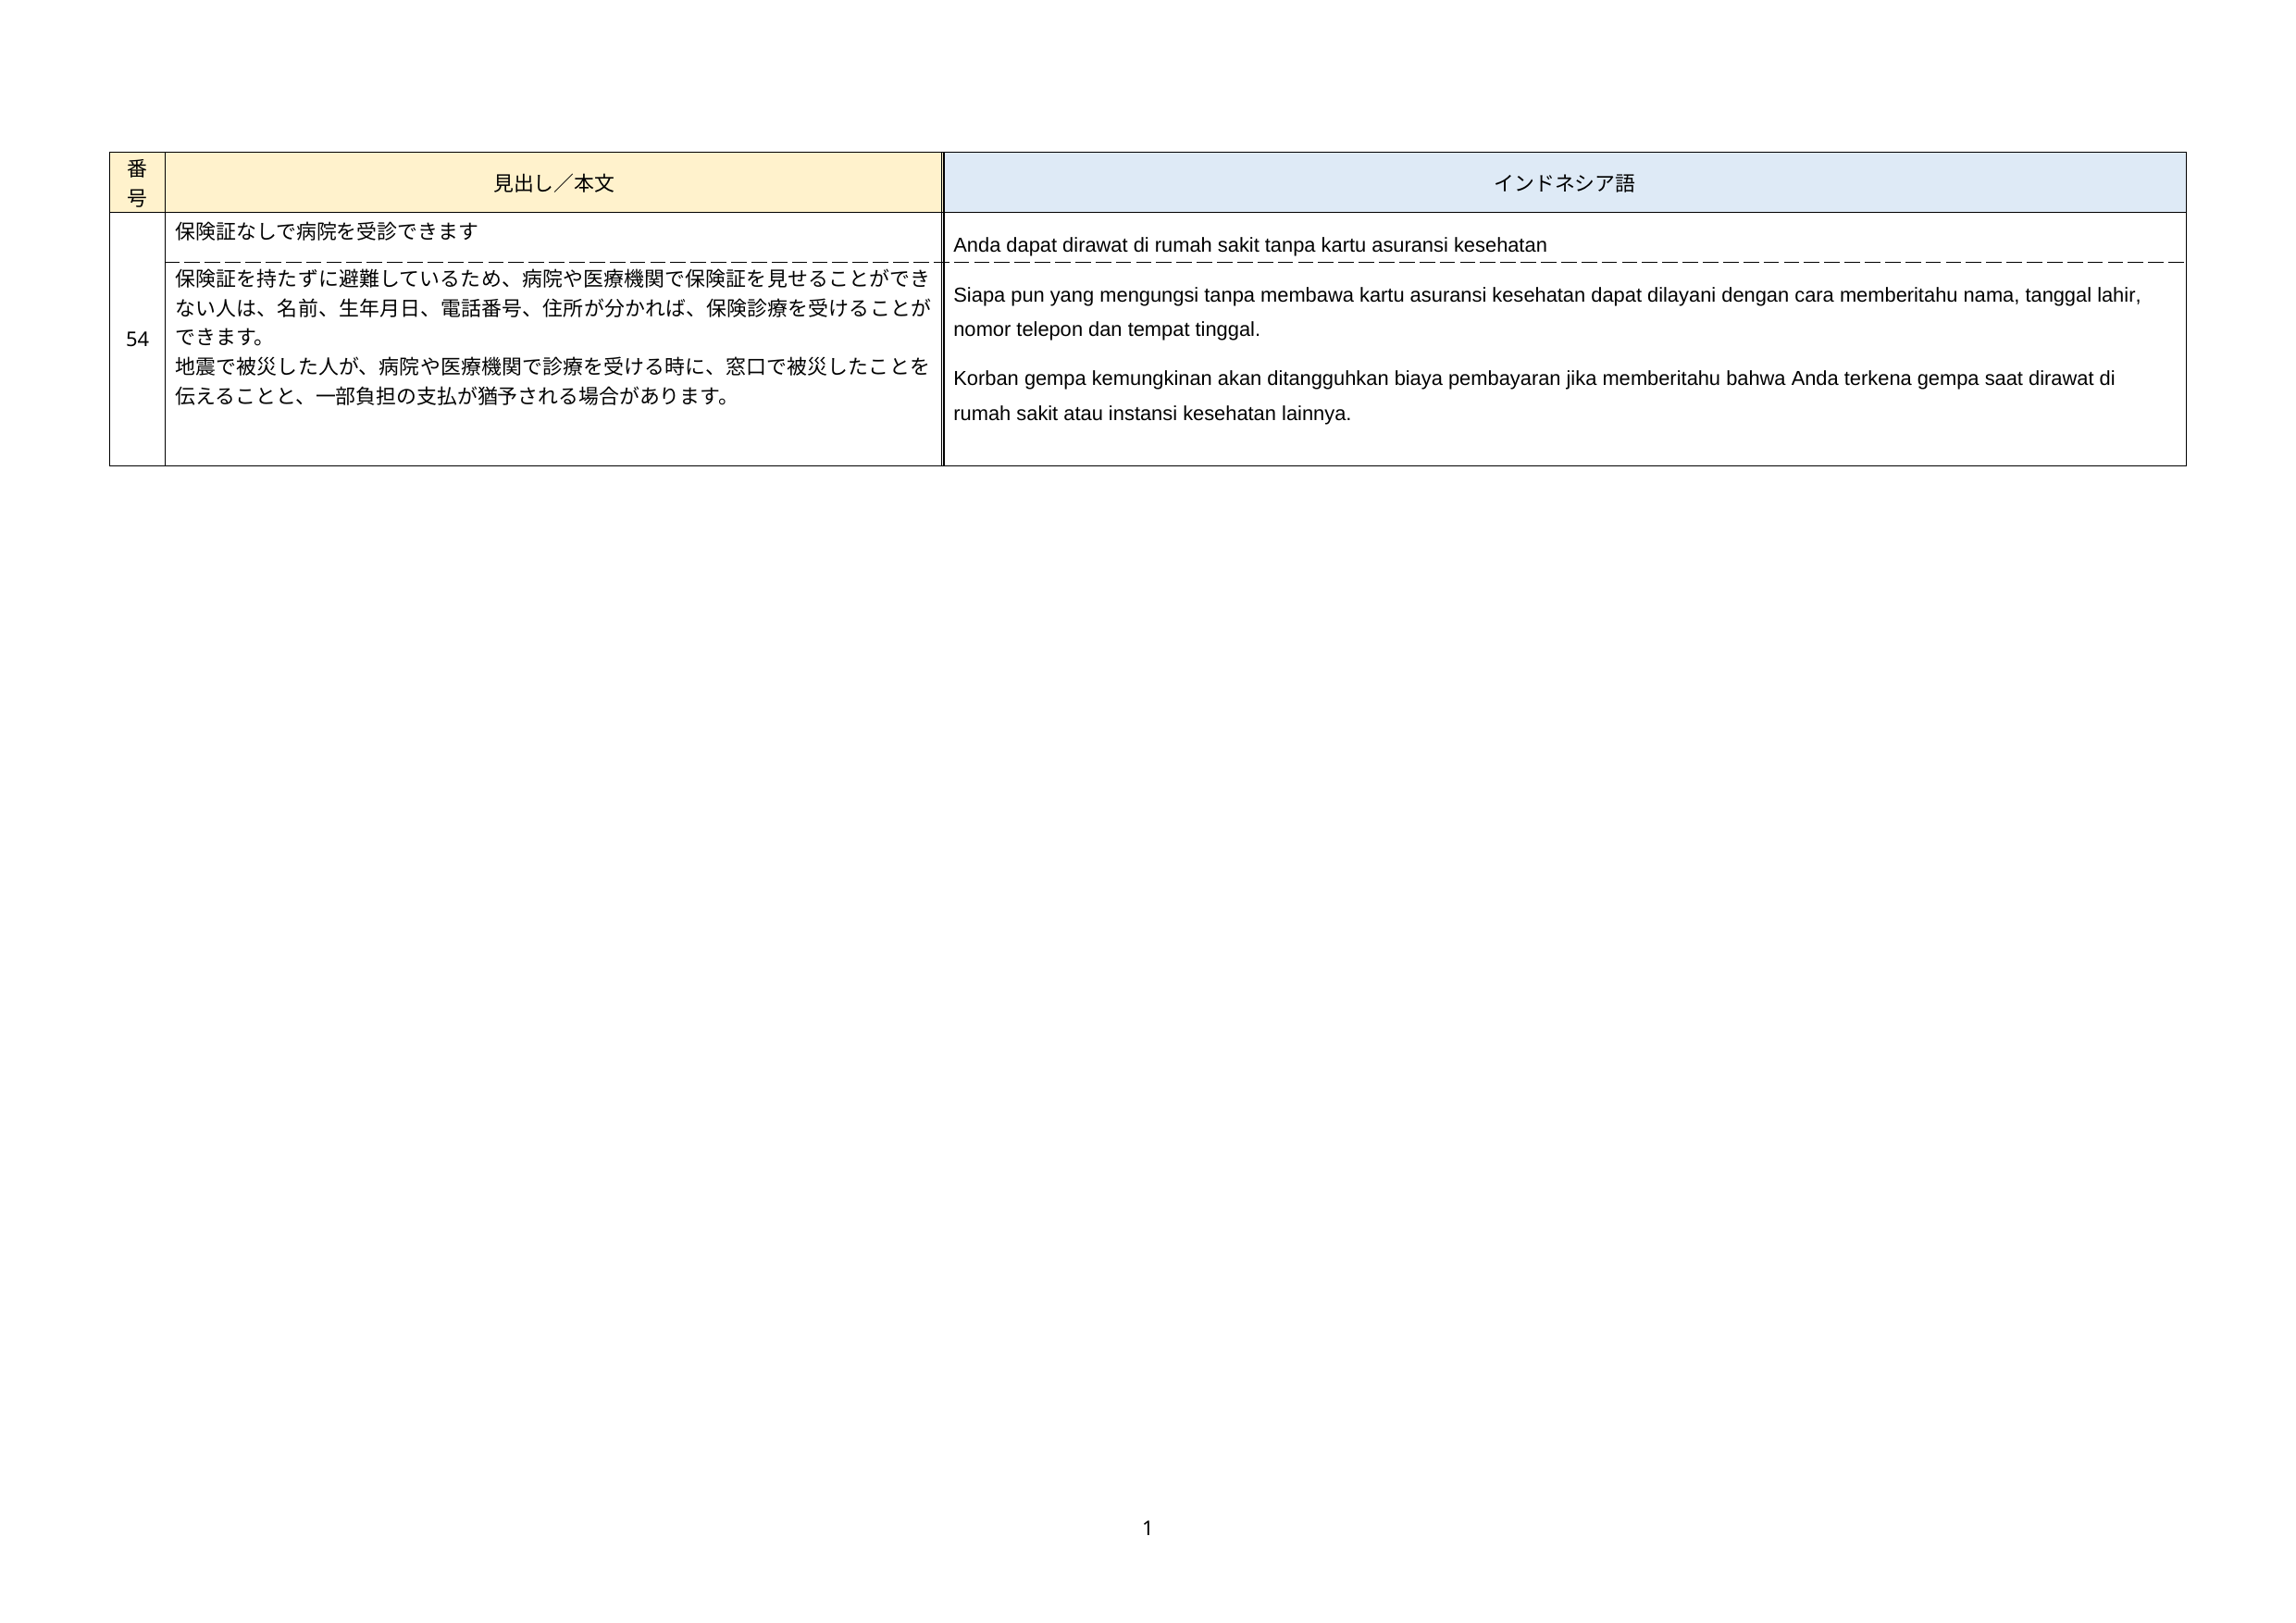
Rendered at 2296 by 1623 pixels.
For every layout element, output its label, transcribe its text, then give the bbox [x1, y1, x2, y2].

table_cell 保険証なしで病院を受診できます [166, 213, 941, 262]
table_cell Anda dapat dirawat di rumah sakit tanpa kartu asuransi kesehatan [945, 213, 2186, 262]
table_cell Siapa pun yang mengungsi tanpa membawa kartu asuransi kesehatan dapat dilayani dengan cara memberitahu nama, tanggal lahir, nomor telepon dan tempat tinggal. Korban gempa kemungkinan akan ditangguhkan biaya pembayaran jika memberitahu bahwa Anda terkena gempa saat dirawat di rumah sakit atau instansi kesehatan lainnya. [945, 262, 2186, 465]
table_header 番号 [110, 153, 165, 212]
table_header 見出し／本文 [166, 153, 941, 212]
table_cell 保険証を持たずに避難しているため、病院や医療機関で保険証を見せることができない人は、名前、生年月日、電話番号、住所が分かれば、保険診療を受けることができます。 地震で被災した人が、病院や医療機関で診療を受ける時に、窓口で被災したことを伝えることと、一部負担の支払が猶予される場合があります。 [166, 262, 941, 465]
table_cell 54 [110, 213, 165, 465]
table_header インドネシア語 [945, 153, 2186, 212]
